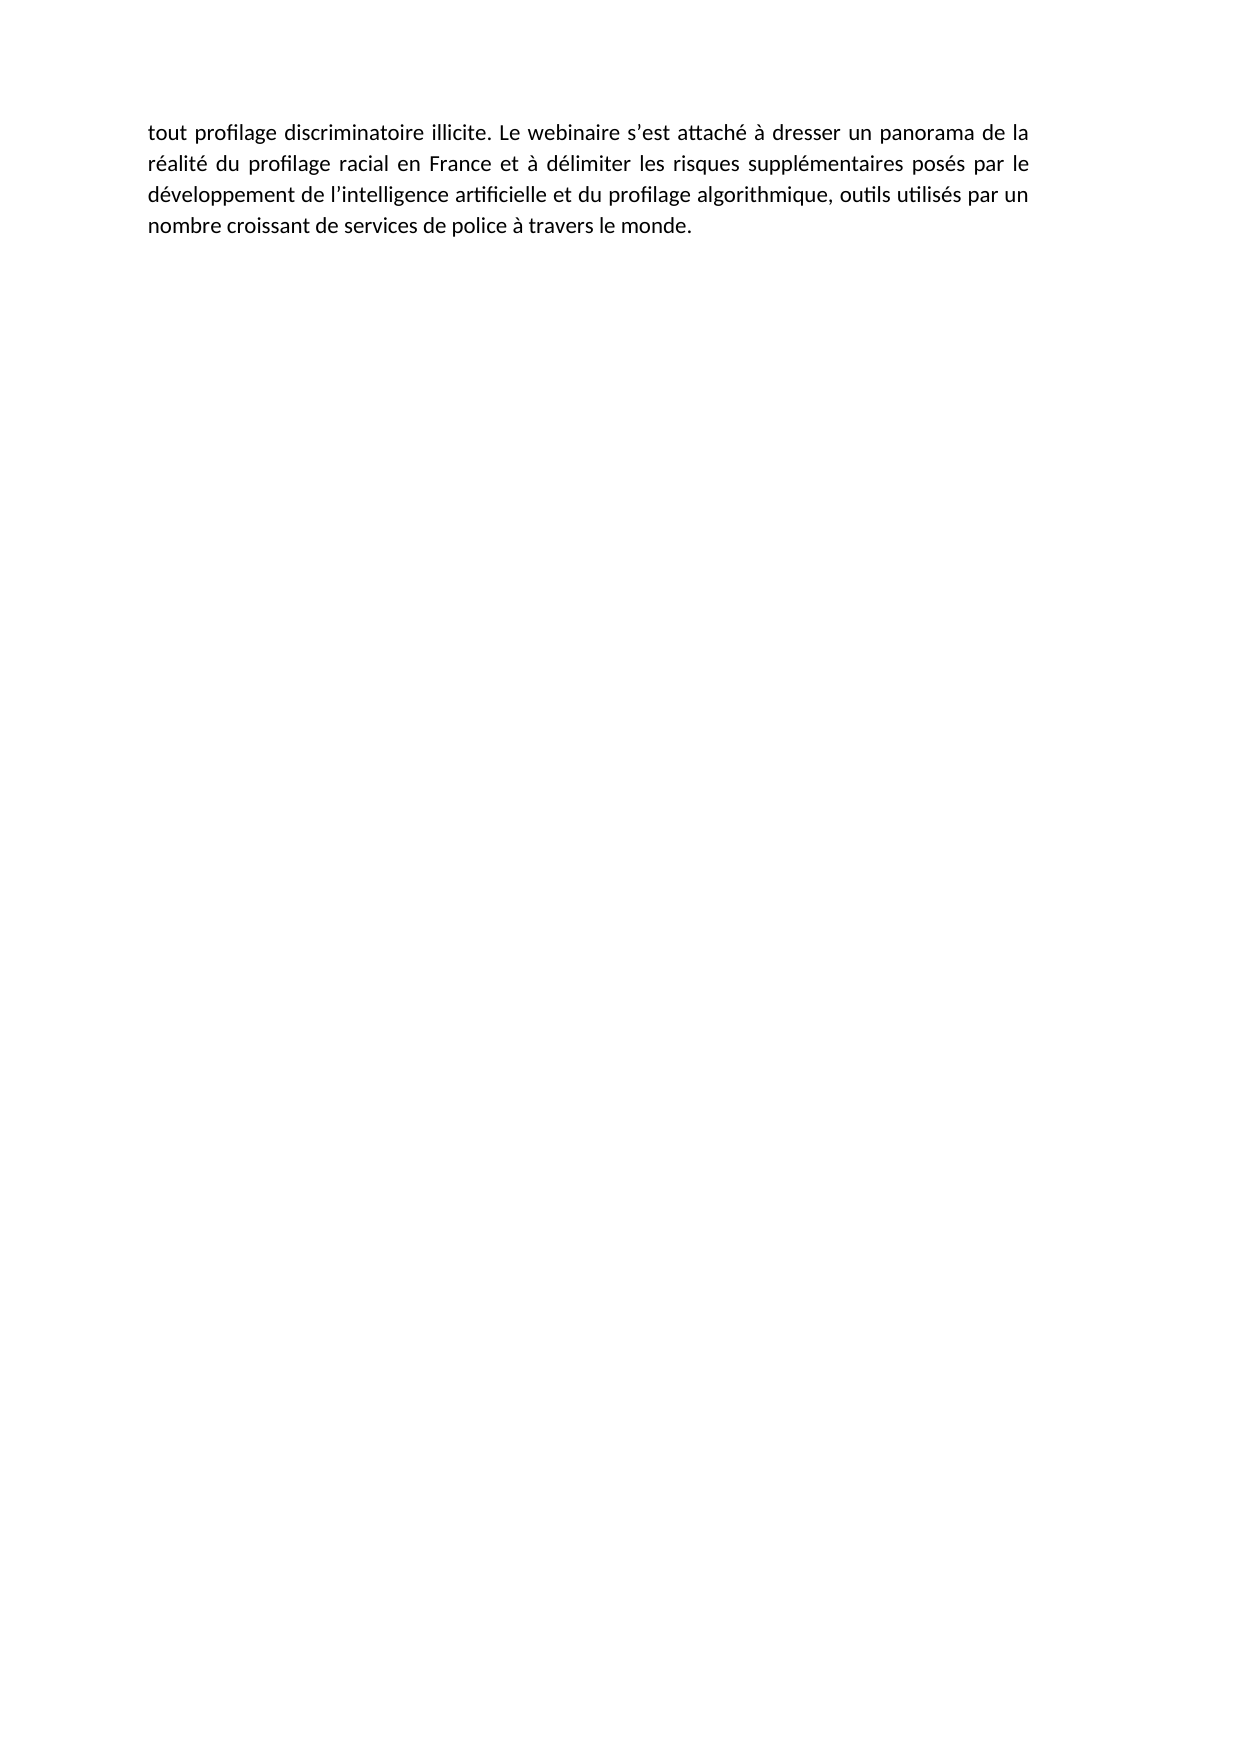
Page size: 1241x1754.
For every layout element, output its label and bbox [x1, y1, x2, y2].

text [148, 118, 1031, 239]
